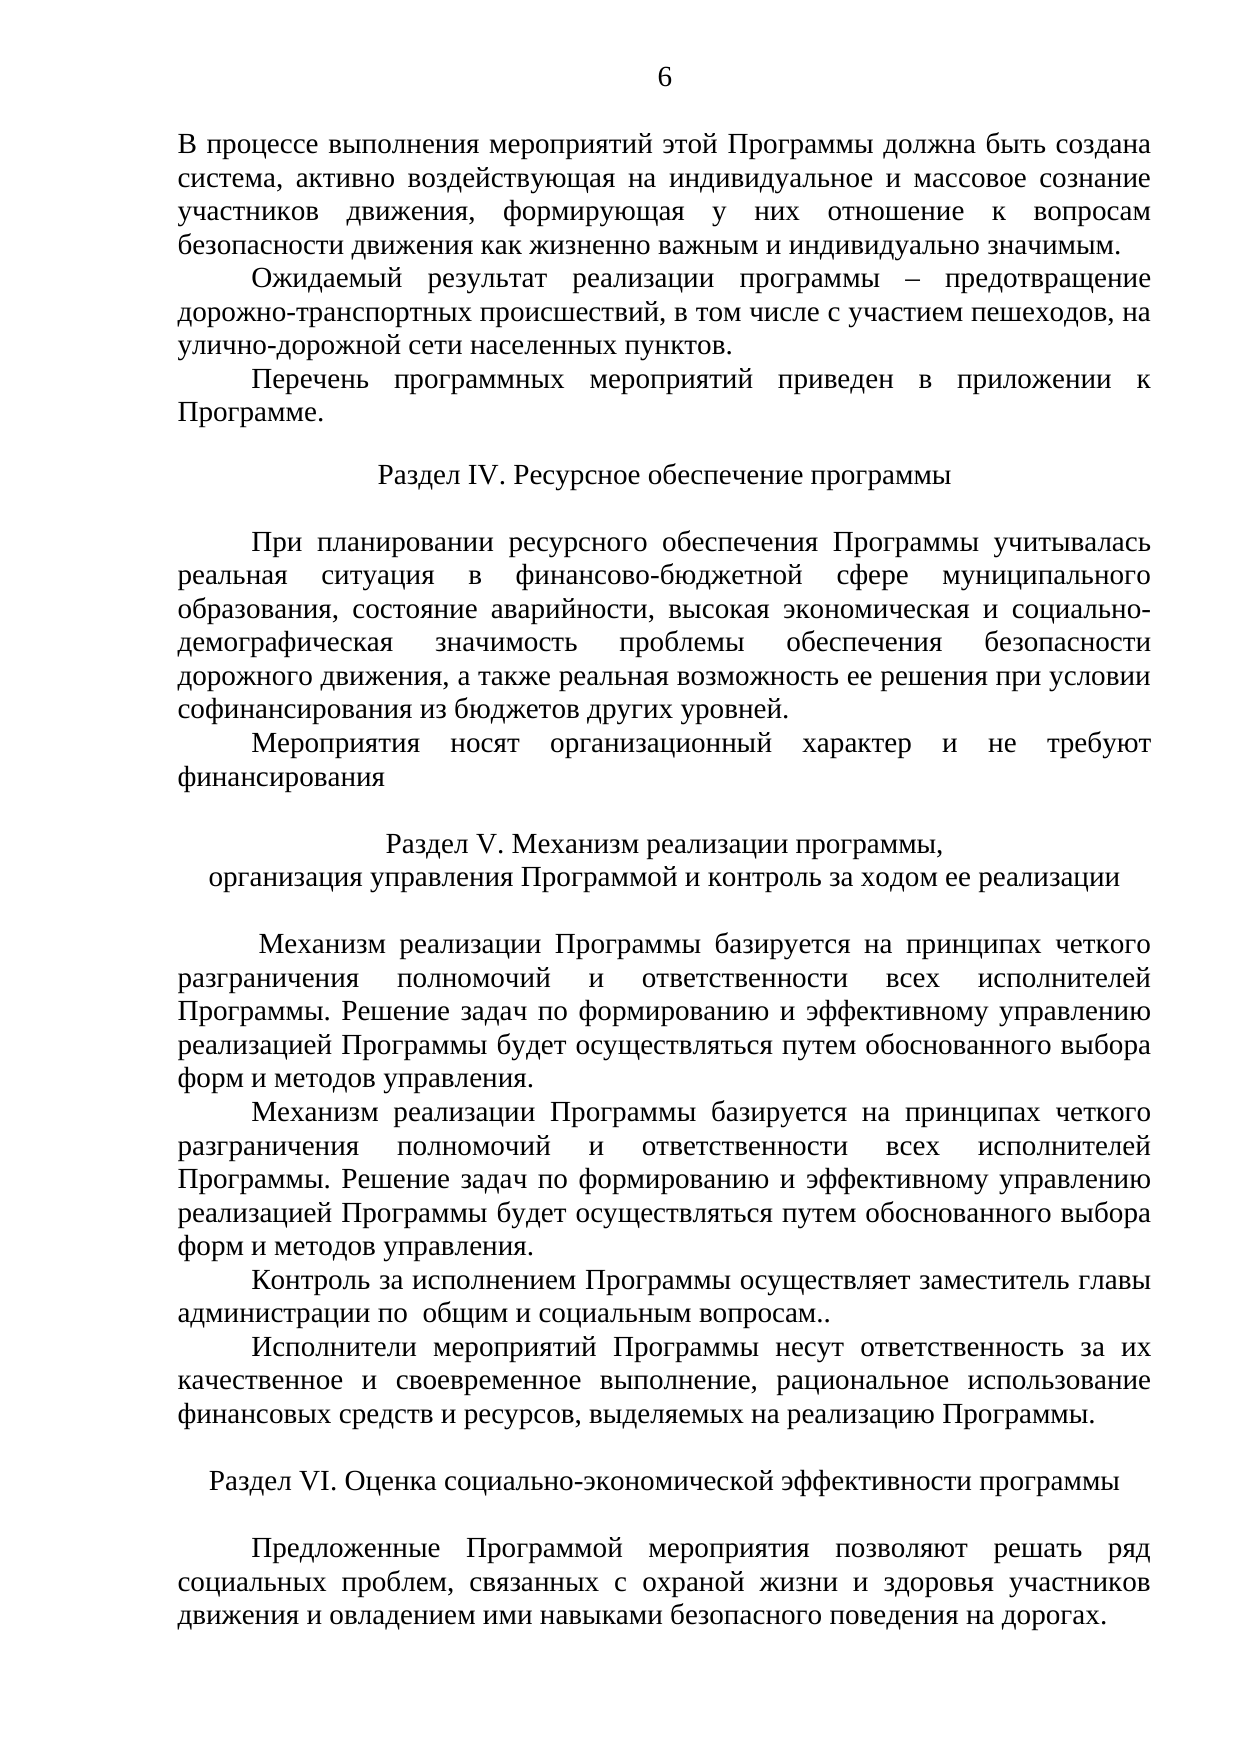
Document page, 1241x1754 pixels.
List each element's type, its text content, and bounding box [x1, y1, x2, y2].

text Мероприятия носят организационный характер и не требуют финансирования [177, 725, 1152, 792]
text Предложенные Программой мероприятия позволяют решать ряд социальных проблем, связанных с охраной жизни и здоровья участников движения и овладением ими навыками безопасного поведения на дорогах. [177, 1530, 1152, 1631]
text Раздел V. Механизм реализации программы, [177, 826, 1152, 859]
text Ожидаемый результат реализации программы – предотвращение дорожно-транспортных происшествий, в том числе с участием пешеходов, на улично-дорожной сети населенных пунктов. [177, 260, 1152, 361]
text Перечень программных мероприятий приведен в приложении к Программе. [177, 361, 1152, 428]
text В процессе выполнения мероприятий этой Программы должна быть создана система, активно воздействующая на индивидуальное и массовое сознание участников движения, формирующая у них отношение к вопросам безопасности движения как жизненно важным и индивидуально значимым. [177, 126, 1152, 260]
text Исполнители мероприятий Программы несут ответственность за их качественное и своевременное выполнение, рациональное использование финансовых средств и ресурсов, выделяемых на реализацию Программы. [177, 1329, 1152, 1429]
text Раздел IV. Ресурсное обеспечение программы [177, 457, 1152, 490]
text При планировании ресурсного обеспечения Программы учитывалась реальная ситуация в финансово-бюджетной сфере муниципального образования, состояние аварийности, высокая экономическая и социально-демографическая значимость проблемы обеспечения безопасности дорожного движения, а также реальная возможность ее решения при условии софинансирования из бюджетов других уровней. [177, 524, 1152, 725]
text Контроль за исполнением Программы осуществляет заместитель главы администрации по общим и социальным вопросам.. [177, 1262, 1152, 1329]
text Механизм реализации Программы базируется на принципах четкого разграничения полномочий и ответственности всех исполнителей Программы. Решение задач по формированию и эффективному управлению реализацией Программы будет осуществляться путем обоснованного выбора форм и методов управления. [177, 926, 1152, 1094]
text организация управления Программой и контроль за ходом ее реализации [177, 859, 1152, 893]
text Механизм реализации Программы базируется на принципах четкого разграничения полномочий и ответственности всех исполнителей Программы. Решение задач по формированию и эффективному управлению реализацией Программы будет осуществляться путем обоснованного выбора форм и методов управления. [177, 1094, 1152, 1262]
text Раздел VI. Оценка социально-экономической эффективности программы [177, 1463, 1152, 1497]
